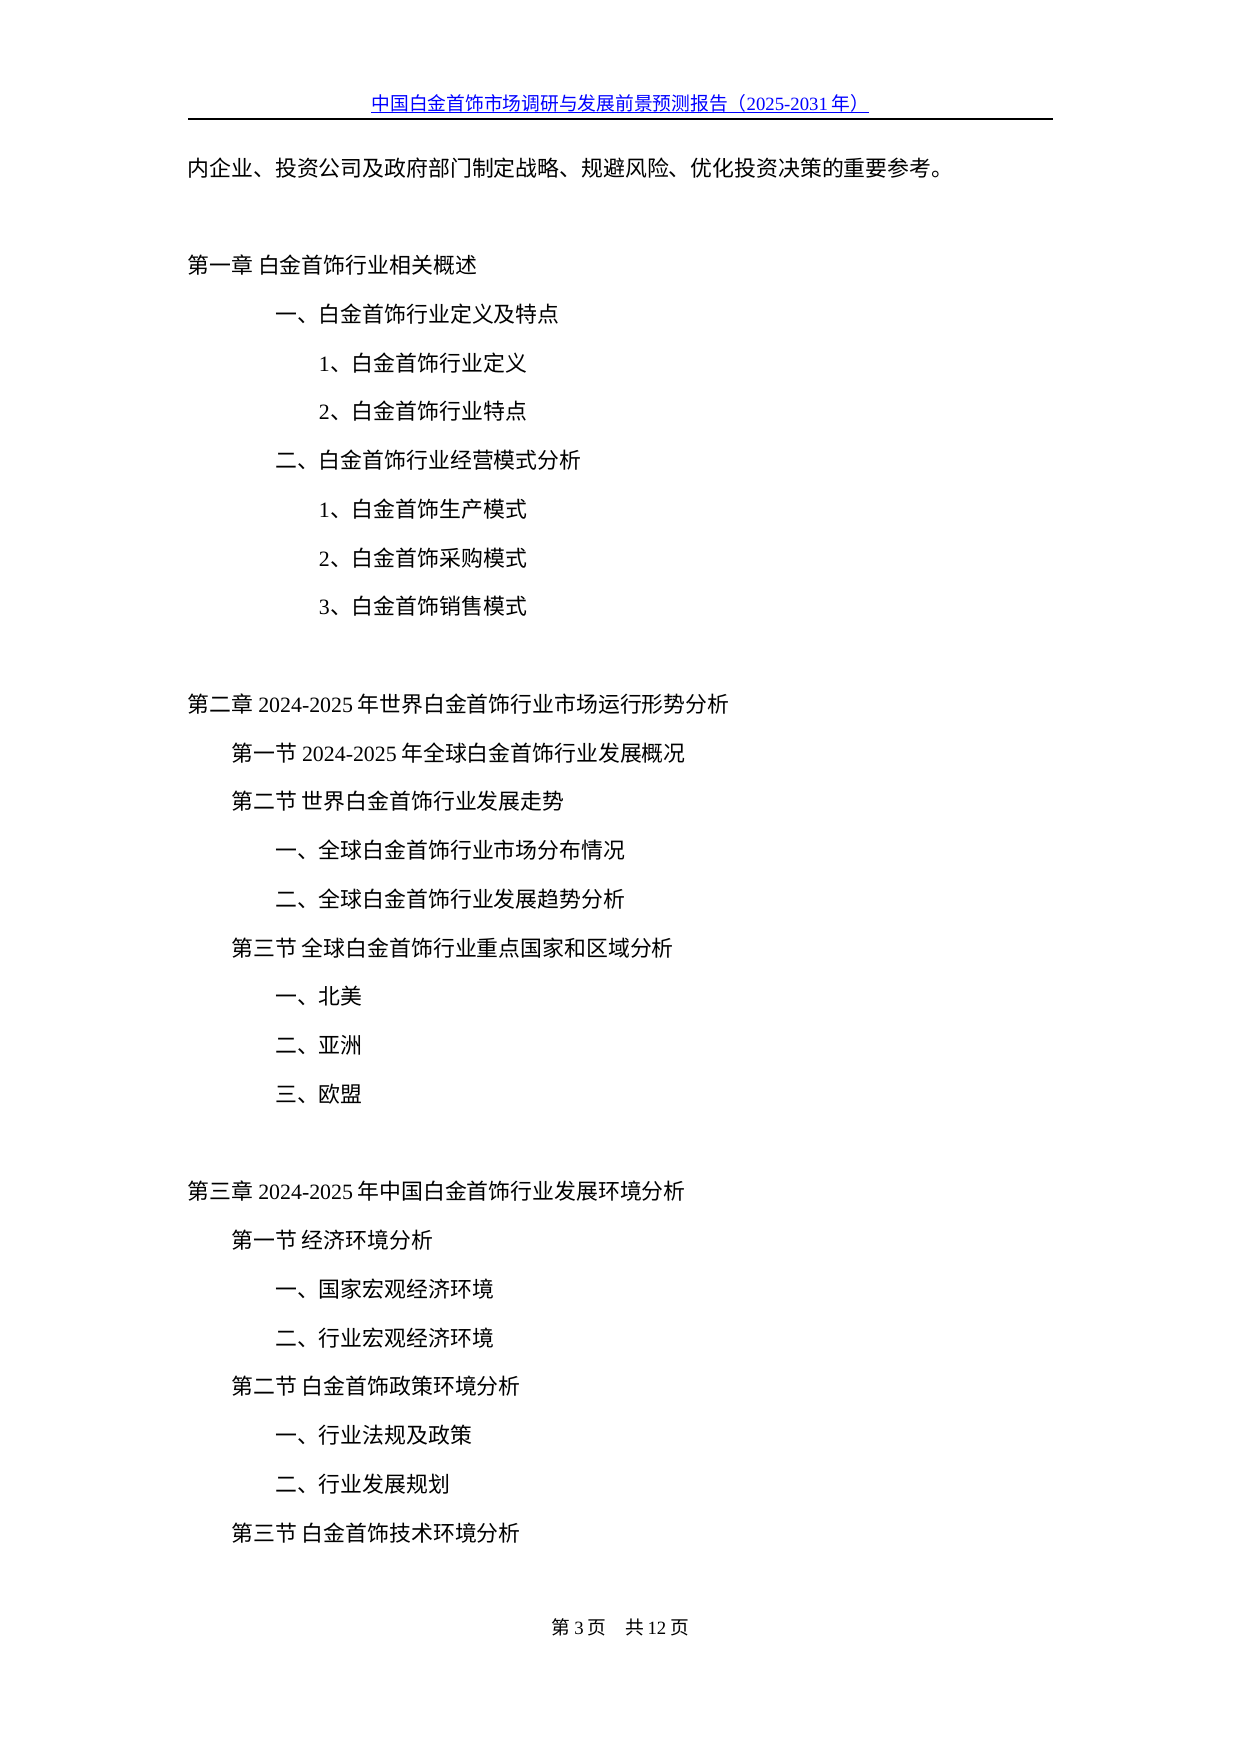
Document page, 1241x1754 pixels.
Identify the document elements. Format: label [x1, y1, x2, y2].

text [187, 150, 1053, 1548]
